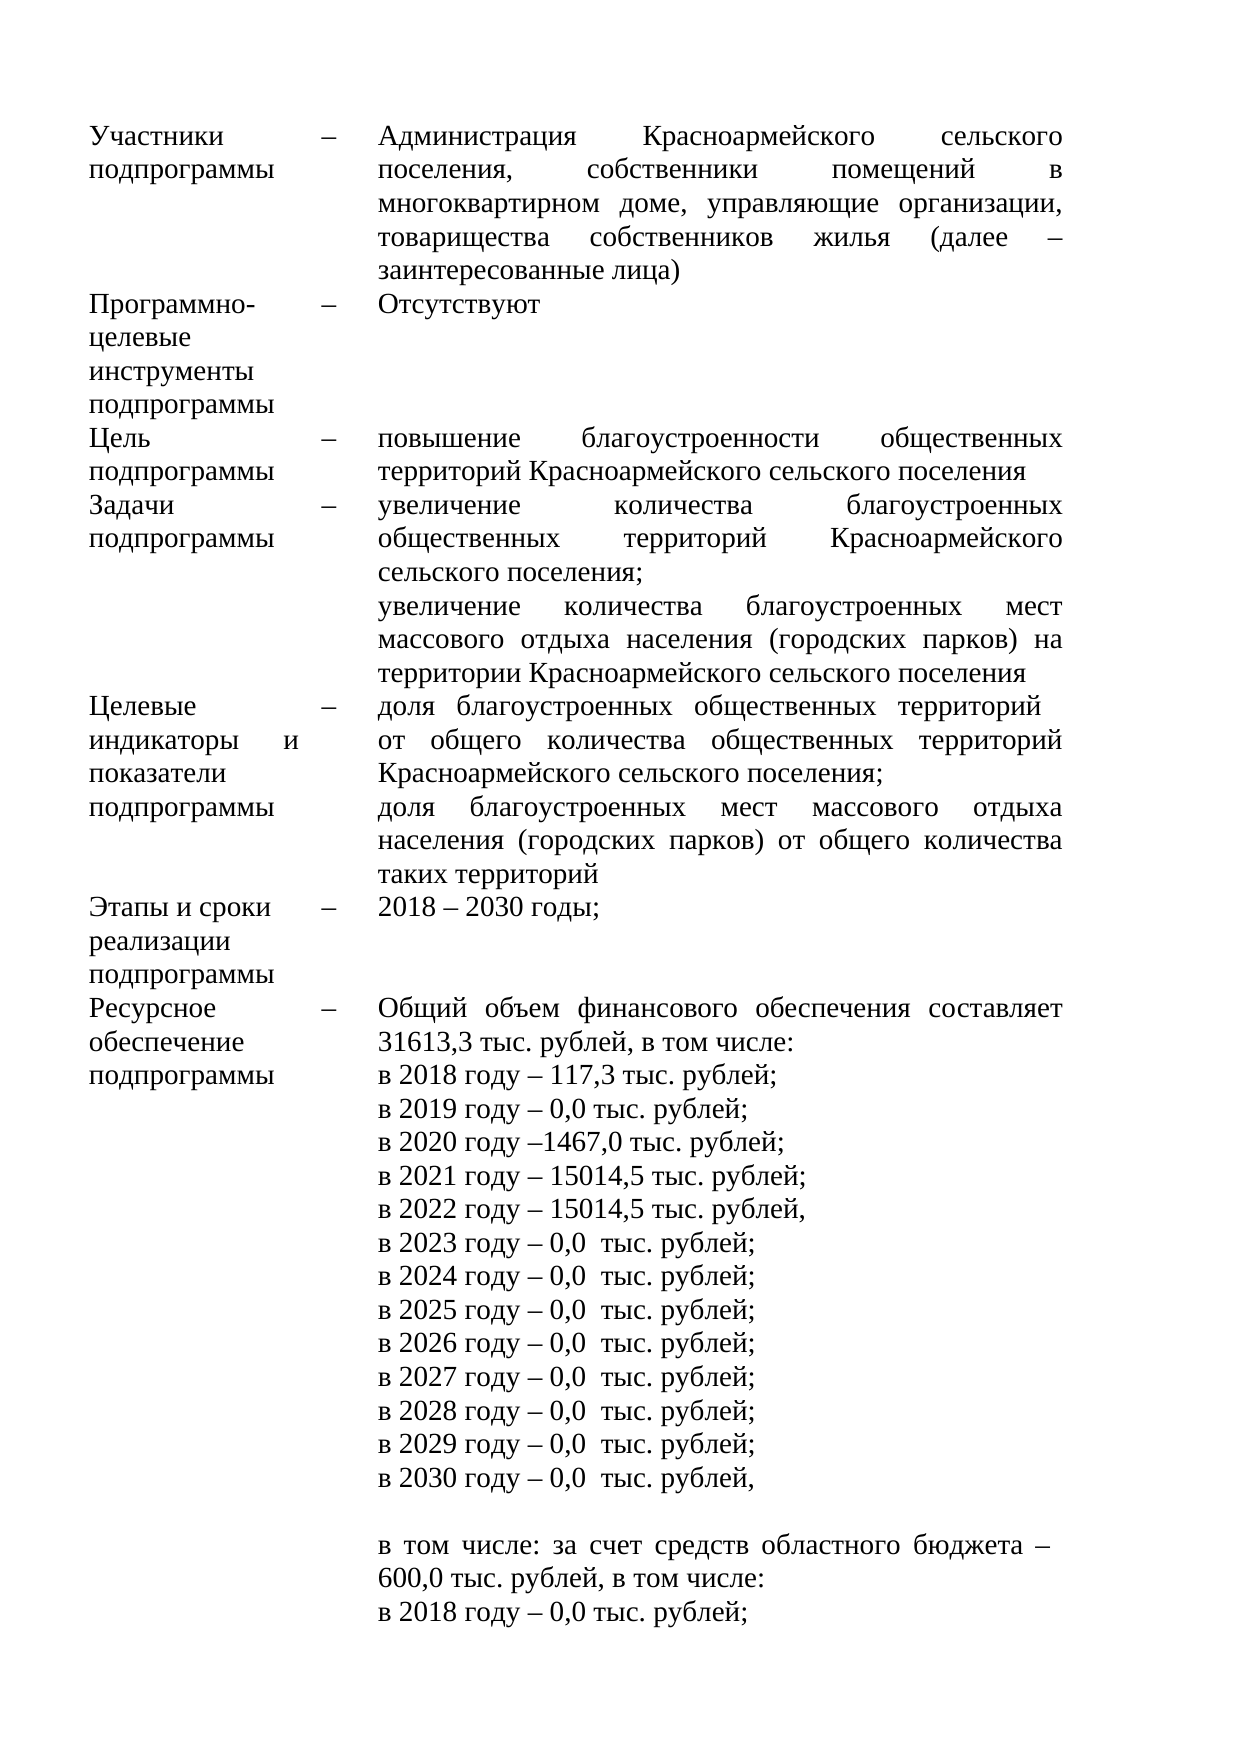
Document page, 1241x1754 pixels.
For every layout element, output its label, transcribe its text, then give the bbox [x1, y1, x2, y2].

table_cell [366, 990, 1074, 1627]
table_cell Цель подпрограммы [78, 420, 310, 487]
table_cell – [310, 420, 366, 487]
table_cell – [310, 286, 366, 420]
table_cell доля благоустроенных общественных территорий от общего количества общественных территорий Красноармейского сельского поселения; доля благоустроенных мест массового отдыха населения (городских парков) от общего количества таких территорий [366, 688, 1074, 889]
table_cell Администрация Красноармейского сельского поселения, собственники помещений в многоквартирном доме, управляющие организации, товарищества собственников жилья (далее – заинтересованные лица) [366, 118, 1074, 286]
table_cell 2018 – 2030 годы; [366, 890, 1074, 990]
table_cell – [310, 487, 366, 688]
table_cell – [310, 890, 366, 990]
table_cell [78, 990, 310, 1627]
table_cell Программно-целевые инструменты подпрограммы [78, 286, 310, 420]
table_cell Отсутствуют [366, 286, 1074, 420]
table_cell Участники подпрограммы [78, 118, 310, 286]
table_cell – [310, 688, 366, 889]
table_cell – [310, 990, 366, 1627]
table_cell Задачи подпрограммы [78, 487, 310, 688]
table_cell повышение благоустроенности общественных территорий Красноармейского сельского поселения [366, 420, 1074, 487]
table_cell Этапы и сроки реализации подпрограммы [78, 890, 310, 990]
table_cell – [310, 118, 366, 286]
table_cell увеличение количества благоустроенных общественных территорий Красноармейского сельского поселения; увеличение количества благоустроенных мест массового отдыха населения (городских парков) на территории Красноармейского сельского поселения [366, 487, 1074, 688]
table_cell Целевые индикаторы и показатели подпрограммы [78, 688, 310, 889]
